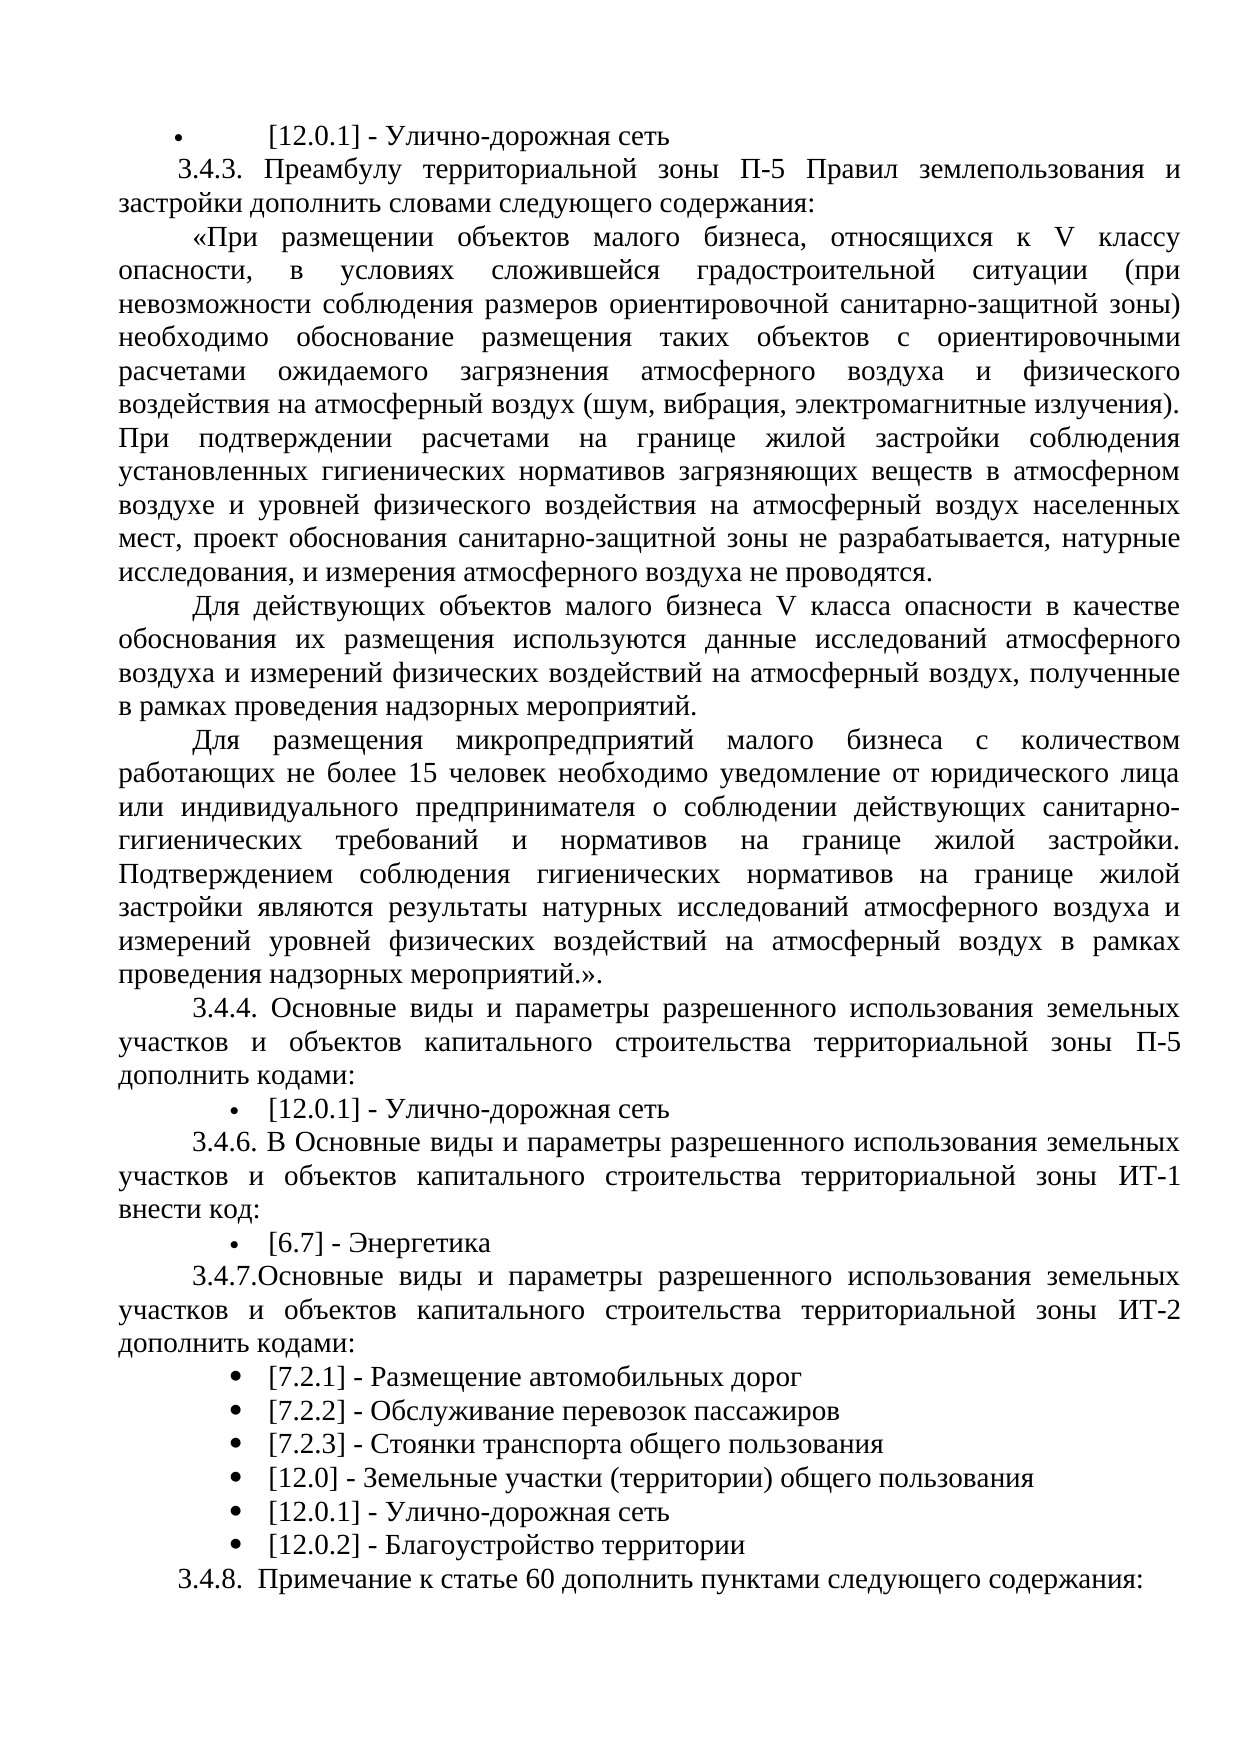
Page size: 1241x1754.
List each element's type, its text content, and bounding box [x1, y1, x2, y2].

text 3.4.7.Основные виды и параметры разрешенного использования земельных участков и объектов капитального строительства территориальной зоны ИТ-2 дополнить кодами: [118, 1258, 1181, 1359]
list [7.2.3] - Стоянки транспорта общего пользования [231, 1426, 1181, 1460]
list [7.2.2] - Обслуживание перевозок пассажиров [231, 1393, 1181, 1426]
text Для размещения микропредприятий малого бизнеса с количеством работающих не более 15 человек необходимо уведомление от юридического лица или индивидуального предпринимателя о соблюдении действующих санитарно-гигиенических требований и нормативов на границе жилой застройки. Подтверждением соблюдения гигиенических нормативов на границе жилой застройки являются результаты натурных исследований атмосферного воздуха и измерений уровней физических воздействий на атмосферный воздух в рамках проведения надзорных мероприятий.». [118, 722, 1181, 990]
list [12.0.1] - Улично-дорожная сеть [231, 1091, 1181, 1124]
list [12.0.1] - Улично-дорожная сеть [118, 118, 1181, 152]
text 3.4.4. Основные виды и параметры разрешенного использования земельных участков и объектов капитального строительства территориальной зоны П-5 дополнить кодами: [118, 990, 1181, 1091]
text 3.4.3. Преамбулу территориальной зоны П-5 Правил землепользования и застройки дополнить словами следующего содержания: [118, 152, 1181, 219]
text «При размещении объектов малого бизнеса, относящихся к V классу опасности, в условиях сложившейся градостроительной ситуации (при невозможности соблюдения размеров ориентировочной санитарно-защитной зоны) необходимо обоснование размещения таких объектов с ориентировочными расчетами ожидаемого загрязнения атмосферного воздуха и физического воздействия на атмосферный воздух (шум, вибрация, электромагнитные излучения). При подтверждении расчетами на границе жилой застройки соблюдения установленных гигиенических нормативов загрязняющих веществ в атмосферном воздухе и уровней физического воздействия на атмосферный воздух населенных мест, проект обоснования санитарно-защитной зоны не разрабатывается, натурные исследования, и измерения атмосферного воздуха не проводятся. [118, 219, 1181, 588]
text 3.4.6. В Основные виды и параметры разрешенного использования земельных участков и объектов капитального строительства территориальной зоны ИТ-1 внести код: [118, 1124, 1181, 1225]
list [12.0.1] - Улично-дорожная сеть [231, 1494, 1181, 1527]
list [12.0] - Земельные участки (территории) общего пользования [231, 1460, 1181, 1494]
text Для действующих объектов малого бизнеса V класса опасности в качестве обоснования их размещения используются данные исследований атмосферного воздуха и измерений физических воздействий на атмосферный воздух, полученные в рамках проведения надзорных мероприятий. [118, 588, 1181, 722]
text 3.4.8. Примечание к статье 60 дополнить пунктами следующего содержания: [118, 1561, 1181, 1594]
list [12.0.2] - Благоустройство территории [231, 1527, 1181, 1561]
list [7.2.1] - Размещение автомобильных дорог [231, 1359, 1181, 1393]
list [6.7] - Энергетика [231, 1225, 1181, 1258]
